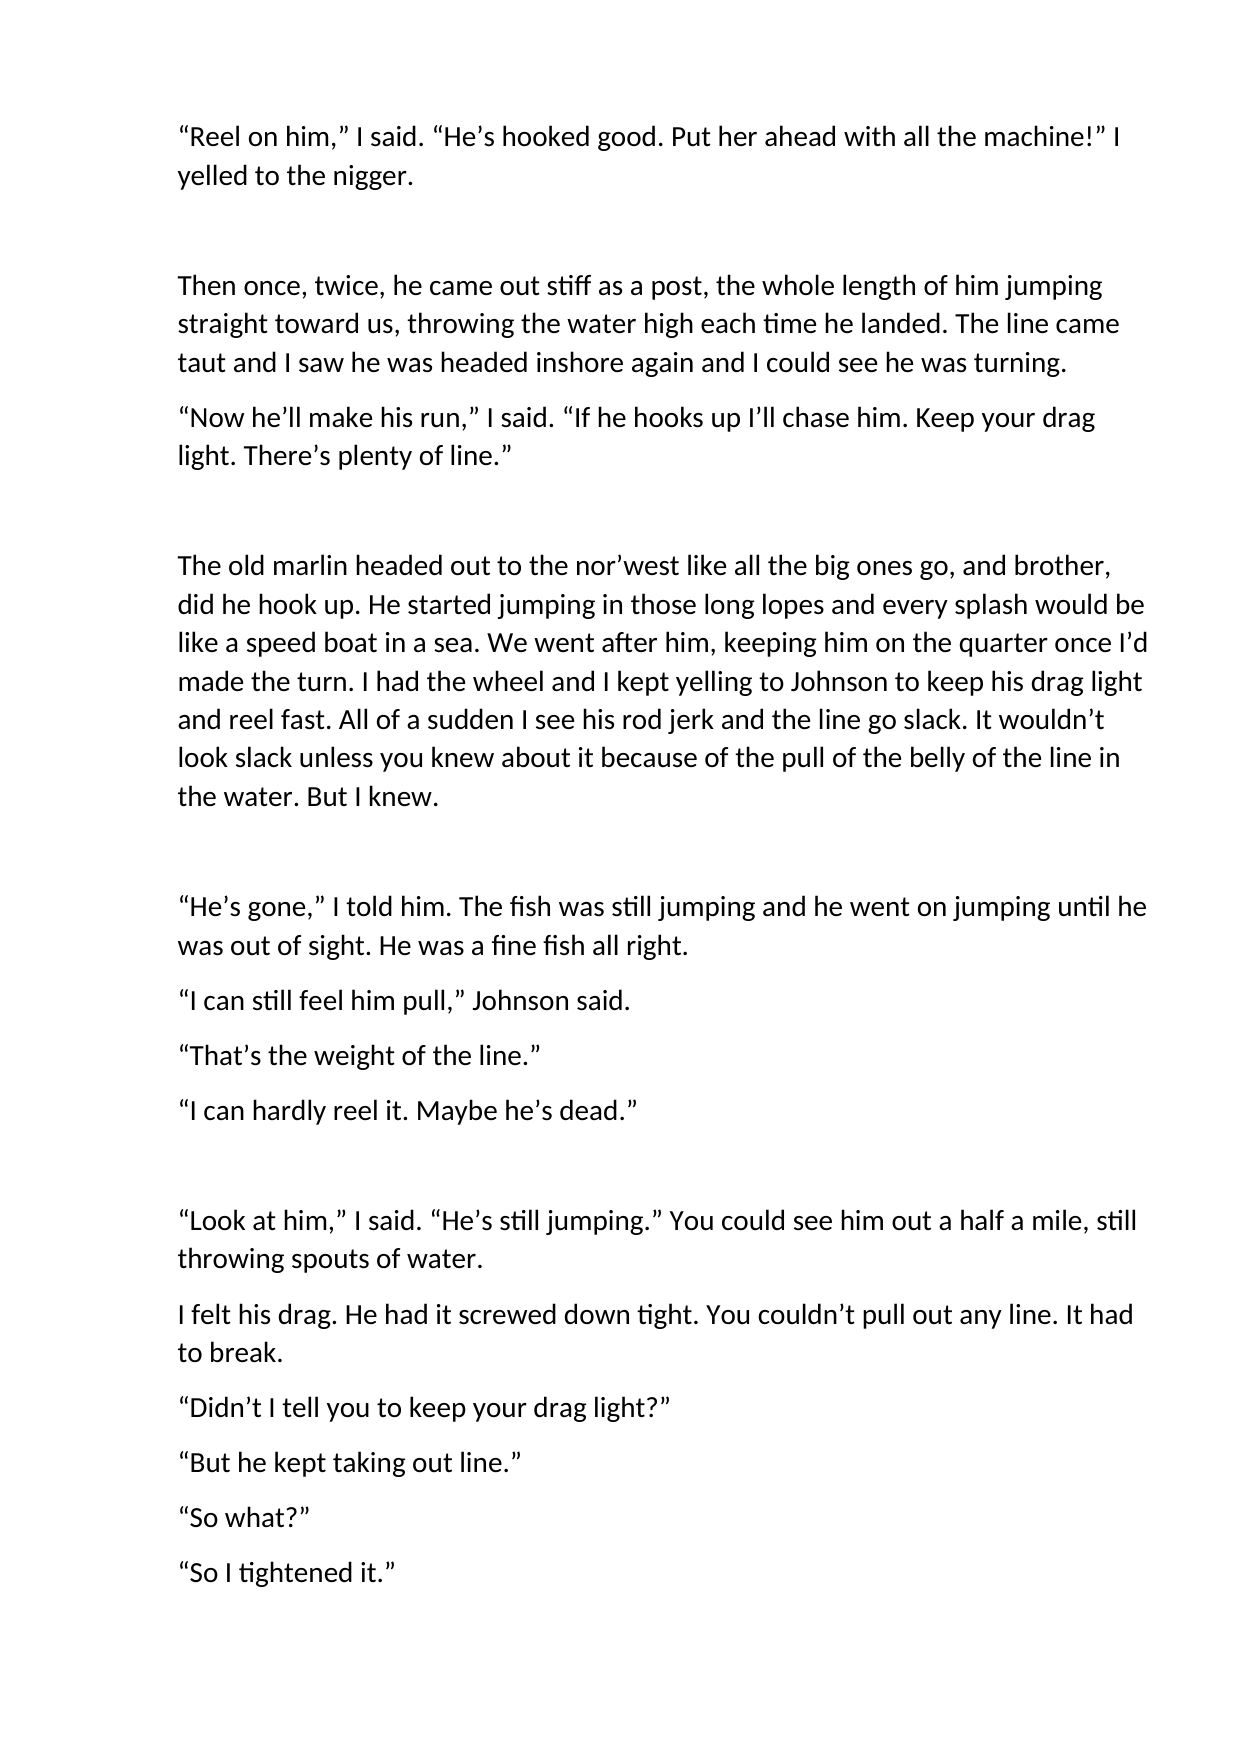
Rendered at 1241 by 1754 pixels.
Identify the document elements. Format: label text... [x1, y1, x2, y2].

text “Now he’ll make his run,” I said. “If he hooks up I’ll chase him. Keep your drag light. There’s plenty of line.” [177, 399, 1152, 473]
text “So what?” [177, 1499, 1152, 1535]
text “He’s gone,” I told him. The fish was still jumping and he went on jumping until he was out of sight. He was a fine fish all right. [177, 888, 1152, 962]
text “I can still feel him pull,” Johnson said. [177, 982, 1152, 1017]
text “Didn’t I tell you to keep your drag light?” [177, 1389, 1152, 1425]
text “Reel on him,” I said. “He’s hooked good. Put her ahead with all the machine!” I yelled to the nigger. [177, 118, 1152, 192]
text “Look at him,” I said. “He’s still jumping.” You could see him out a half a mile, still throwing spouts of water. [177, 1202, 1152, 1276]
text I felt his drag. He had it screwed down tight. You couldn’t pull out any line. It had to break. [177, 1296, 1152, 1370]
text “So I tightened it.” [177, 1554, 1152, 1590]
text “I can hardly reel it. Maybe he’s dead.” [177, 1092, 1152, 1128]
text “That’s the weight of the line.” [177, 1037, 1152, 1072]
text “But he kept taking out line.” [177, 1444, 1152, 1480]
text Then once, twice, he came out stiff as a post, the whole length of him jumping straight toward us, throwing the water high each time he landed. The line came taut and I saw he was headed inshore again and I could see he was turning. [177, 267, 1152, 379]
text The old marlin headed out to the nor’west like all the big ones go, and brother, did he hook up. He started jumping in those long lopes and every splash would be like a speed boat in a sea. We went after him, keeping him on the quarter once I’d made the turn. I had the wheel and I kept yelling to Johnson to keep his drag light and reel fast. All of a sudden I see his rod jerk and the line go slack. It wouldn’t look slack unless you knew about it because of the pull of the belly of the line in the water. But I knew. [177, 547, 1152, 814]
